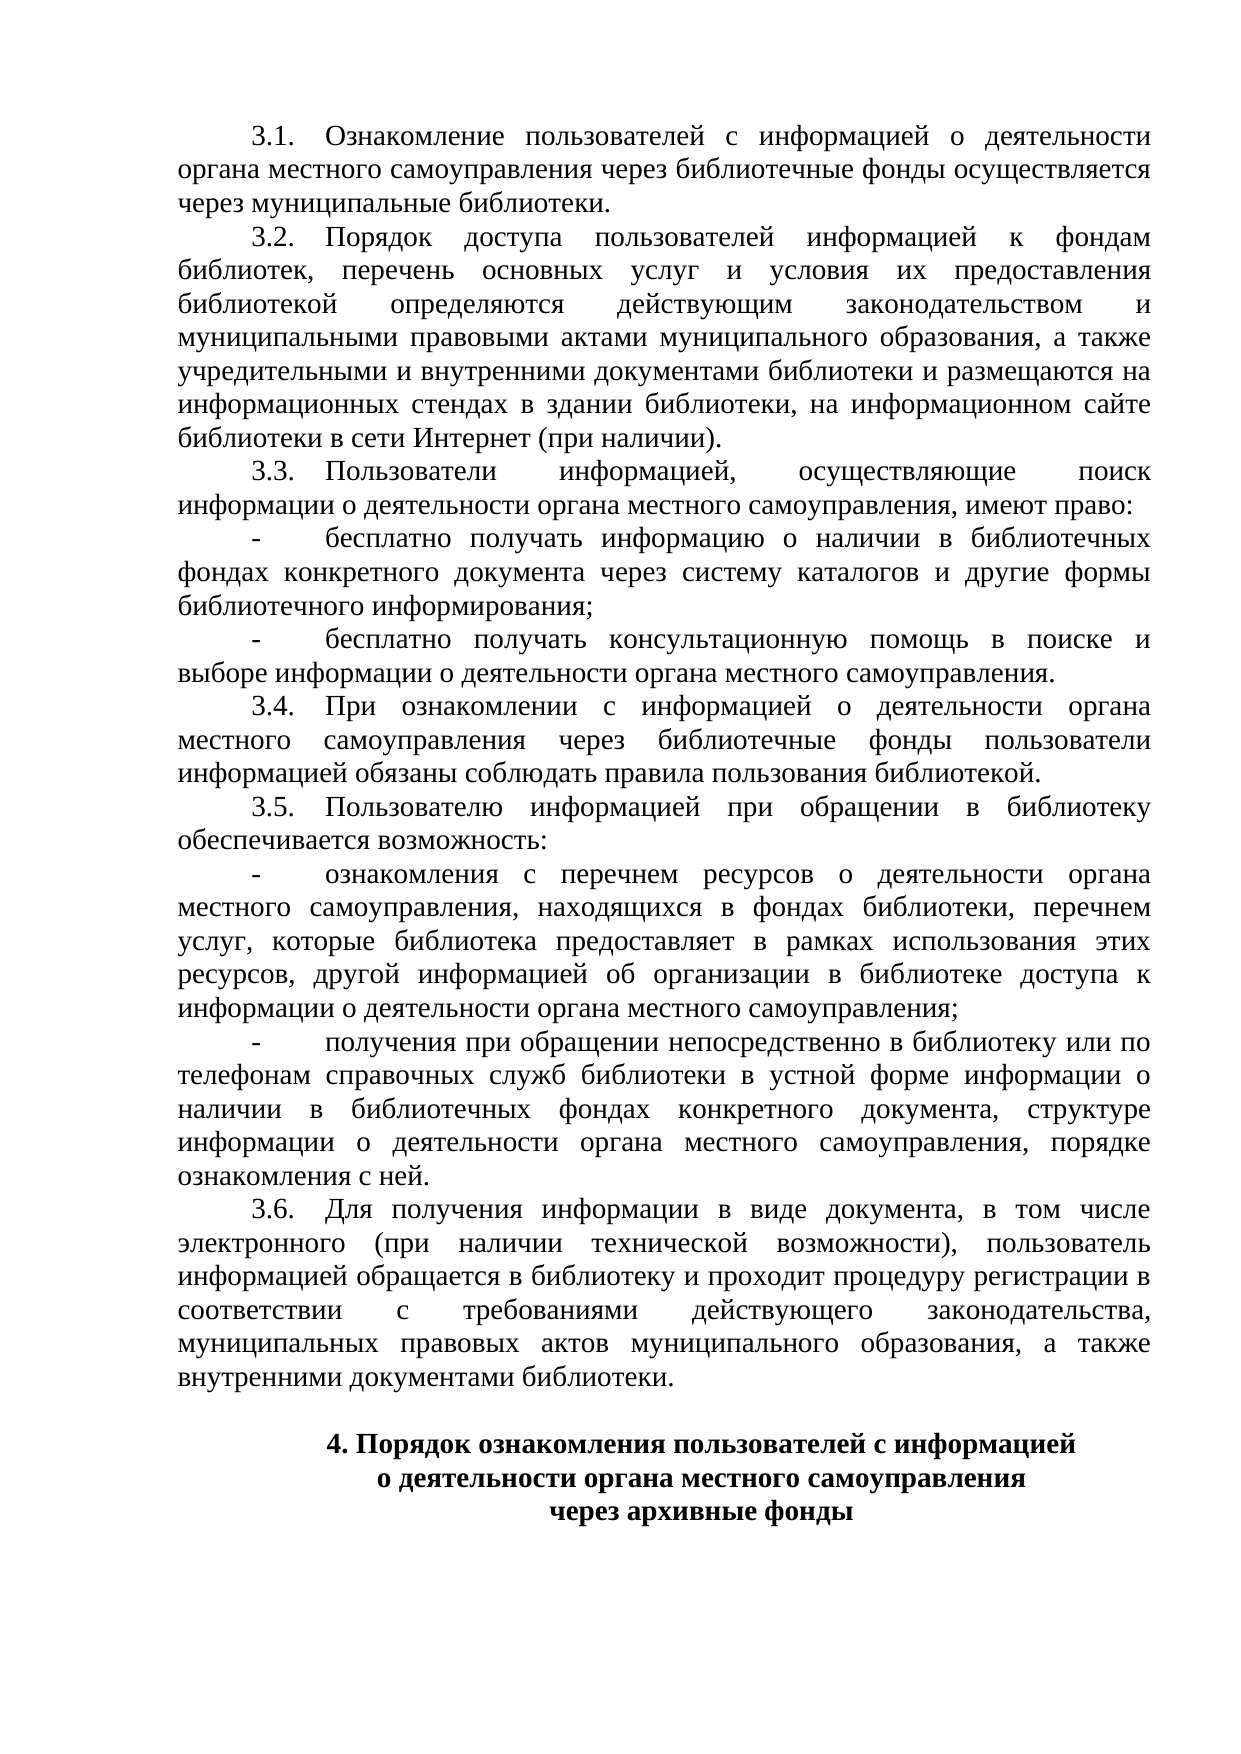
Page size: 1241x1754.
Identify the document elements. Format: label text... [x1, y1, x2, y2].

text 3.5. Пользователю информацией при обращении в библиотеку обеспечивается возможность: [177, 789, 1152, 856]
text 3.6. Для получения информации в виде документа, в том числе электронного (при наличии технической возможности), пользователь информацией обращается в библиотеку и проходит процедуру регистрации в соответствии с требованиями действующего законодательства, муниципальных правовых актов муниципального образования, а также внутренними документами библиотеки. [177, 1191, 1152, 1393]
text 3.4. При ознакомлении с информацией о деятельности органа местного самоуправления через библиотечные фонды пользователи информацией обязаны соблюдать правила пользования библиотекой. [177, 688, 1152, 789]
text - получения при обращении непосредственно в библиотеку или по телефонам справочных служб библиотеки в устной форме информации о наличии в библиотечных фондах конкретного документа, структуре информации о деятельности органа местного самоуправления, порядке ознакомления с ней. [177, 1024, 1152, 1191]
text через архивные фонды [177, 1493, 1152, 1527]
text 4. Порядок ознакомления пользователей с информацией [177, 1426, 1152, 1460]
text 3.2. Порядок доступа пользователей информацией к фондам библиотек, перечень основных услуг и условия их предоставления библиотекой определяются действующим законодательством и муниципальными правовыми актами муниципального образования, а также учредительными и внутренними документами библиотеки и размещаются на информационных стендах в здании библиотеки, на информационном сайте библиотеки в сети Интернет (при наличии). [177, 219, 1152, 453]
text - ознакомления с перечнем ресурсов о деятельности органа местного самоуправления, находящихся в фондах библиотеки, перечнем услуг, которые библиотека предоставляет в рамках использования этих ресурсов, другой информацией об организации в библиотеке доступа к информации о деятельности органа местного самоуправления; [177, 856, 1152, 1024]
text о деятельности органа местного самоуправления [177, 1460, 1152, 1493]
text - бесплатно получать консультационную помощь в поиске и выборе информации о деятельности органа местного самоуправления. [177, 621, 1152, 688]
text - бесплатно получать информацию о наличии в библиотечных фондах конкретного документа через систему каталогов и другие формы библиотечного информирования; [177, 521, 1152, 621]
text 3.1. Ознакомление пользователей с информацией о деятельности органа местного самоуправления через библиотечные фонды осуществляется через муниципальные библиотеки. [177, 118, 1152, 219]
text 3.3. Пользователи информацией, осуществляющие поиск информации о деятельности органа местного самоуправления, имеют право: [177, 453, 1152, 521]
